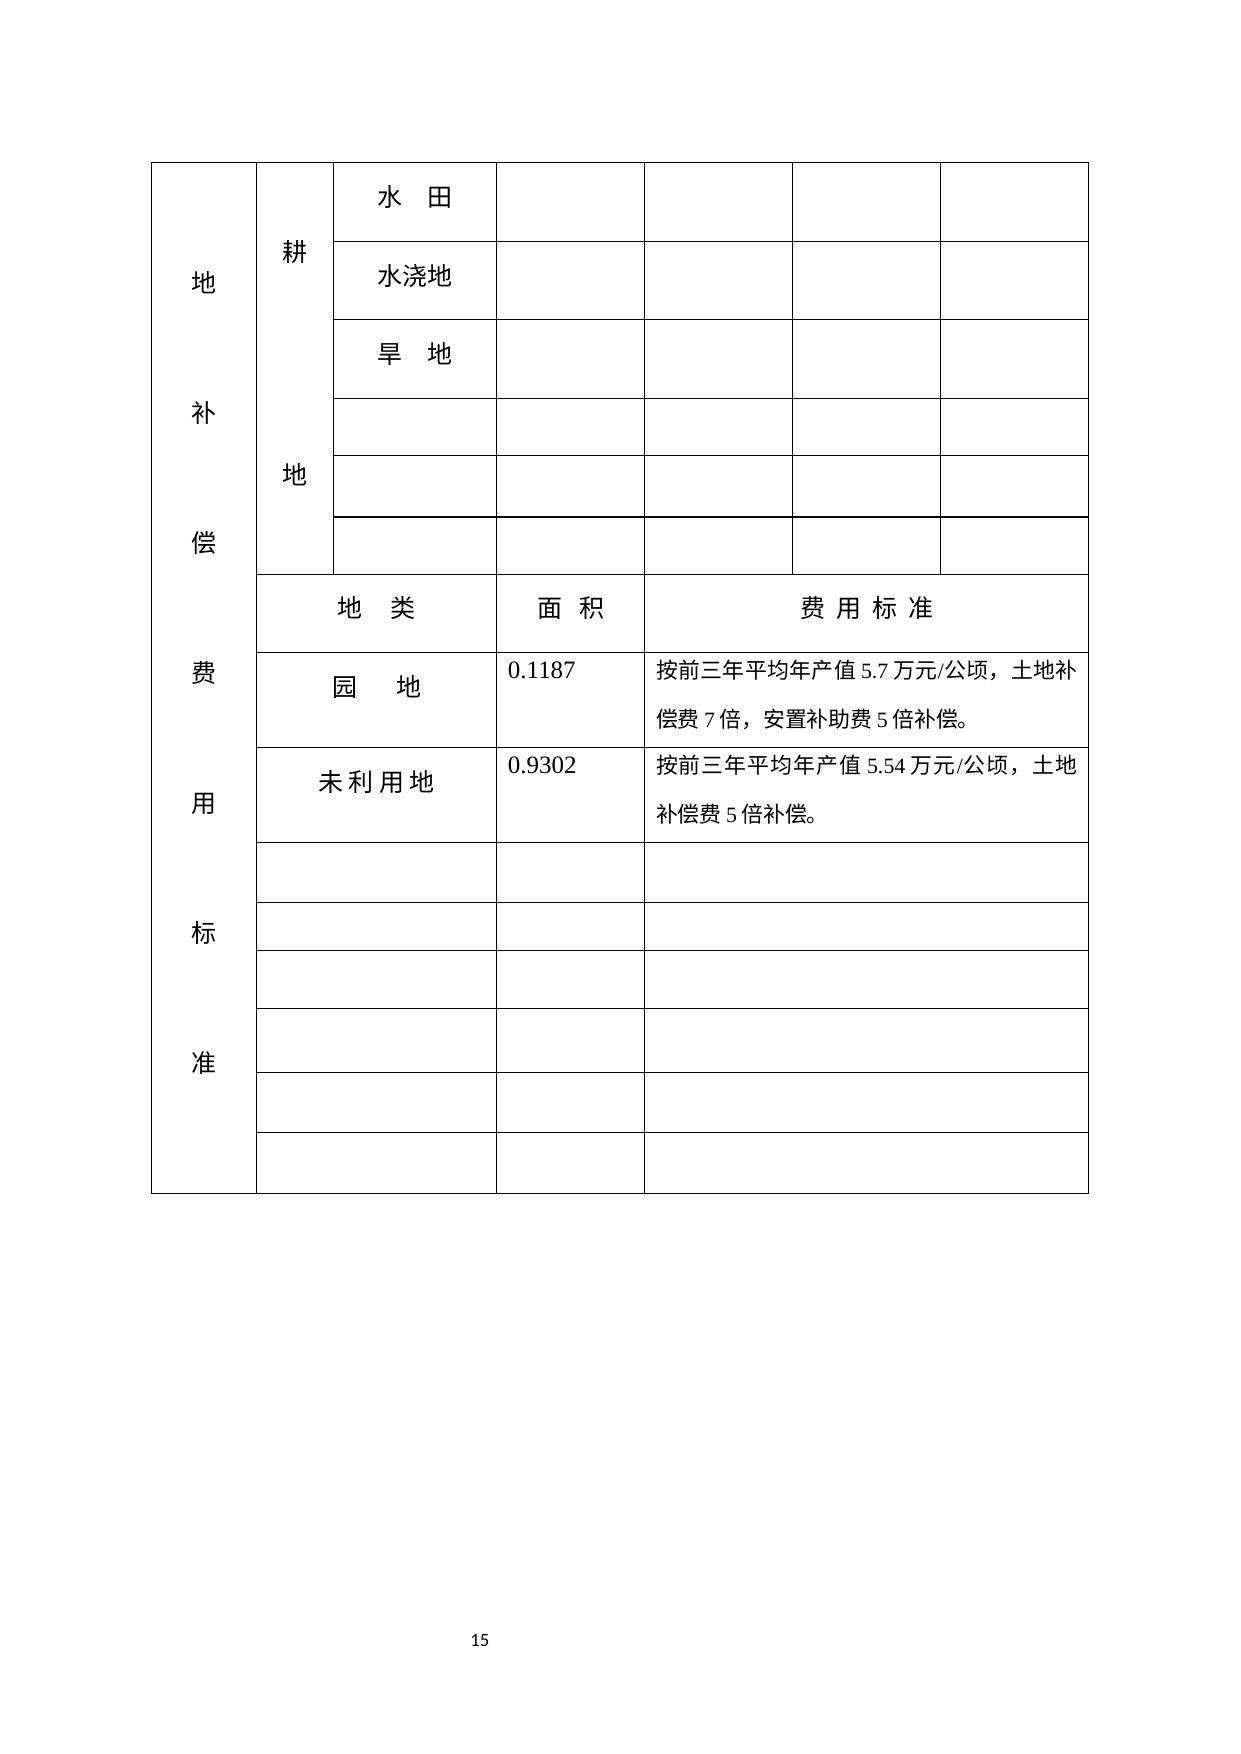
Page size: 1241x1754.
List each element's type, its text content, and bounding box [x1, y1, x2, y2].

table_cell [793, 320, 940, 398]
table_cell [645, 320, 792, 398]
table_cell [334, 518, 496, 573]
table_cell [793, 456, 940, 516]
table_cell [257, 903, 496, 950]
table_cell 旱 地 [334, 320, 496, 398]
table_cell [497, 456, 644, 516]
table_cell [645, 399, 792, 455]
table_cell [941, 399, 1088, 455]
table_cell 按前三年平均年产值5.7万元/公顷，土地补偿费7倍，安置补助费5倍补偿。 [645, 653, 1088, 747]
table_cell [497, 518, 644, 573]
table_cell [941, 320, 1088, 398]
table_cell [257, 951, 496, 1008]
table_cell [793, 242, 940, 319]
table_cell [497, 1009, 644, 1072]
table_cell [941, 456, 1088, 516]
table_cell 园 地 [257, 653, 496, 747]
table_cell 征 地 补 偿 费 用 标 准 [152, 163, 256, 1193]
table_cell [497, 242, 644, 319]
table_cell [334, 456, 496, 516]
table_cell [645, 1133, 1088, 1193]
table_cell [334, 399, 496, 455]
table_cell [645, 843, 1088, 902]
table_cell [645, 903, 1088, 950]
table_cell 0.9302 [497, 748, 644, 842]
table_cell [497, 399, 644, 455]
table_cell [645, 1009, 1088, 1072]
table_cell [645, 518, 792, 573]
table_cell [941, 163, 1088, 241]
table_cell [497, 903, 644, 950]
table_cell [497, 163, 644, 241]
table_cell [645, 951, 1088, 1008]
table_cell [257, 1009, 496, 1072]
table_cell 0.1187 [497, 653, 644, 747]
table_cell [257, 843, 496, 902]
table_cell 未 利 用 地 [257, 748, 496, 842]
table_cell [941, 242, 1088, 319]
table_cell [497, 1073, 644, 1132]
table_cell 按前三年平均年产值5.54万元/公顷，土地补偿费5倍补偿。 [645, 748, 1088, 842]
table_cell [793, 518, 940, 573]
table_cell 面 积 [497, 575, 644, 652]
table_cell [497, 951, 644, 1008]
table_cell 费 用 标 准 [645, 575, 1088, 652]
table_cell [941, 518, 1088, 573]
table_cell [645, 242, 792, 319]
table_cell [257, 1133, 496, 1193]
table_cell 地 类 [257, 575, 496, 652]
table_cell 水 田 [334, 163, 496, 241]
table_cell [645, 1073, 1088, 1132]
table_cell [645, 163, 792, 241]
table_cell [497, 843, 644, 902]
table_cell [257, 1073, 496, 1132]
table_cell 水浇地 [334, 242, 496, 319]
table_cell [497, 1133, 644, 1193]
table_cell [793, 163, 940, 241]
table_cell 耕 地 [257, 163, 333, 573]
table_cell [645, 456, 792, 516]
table_cell [793, 399, 940, 455]
table_cell [497, 320, 644, 398]
